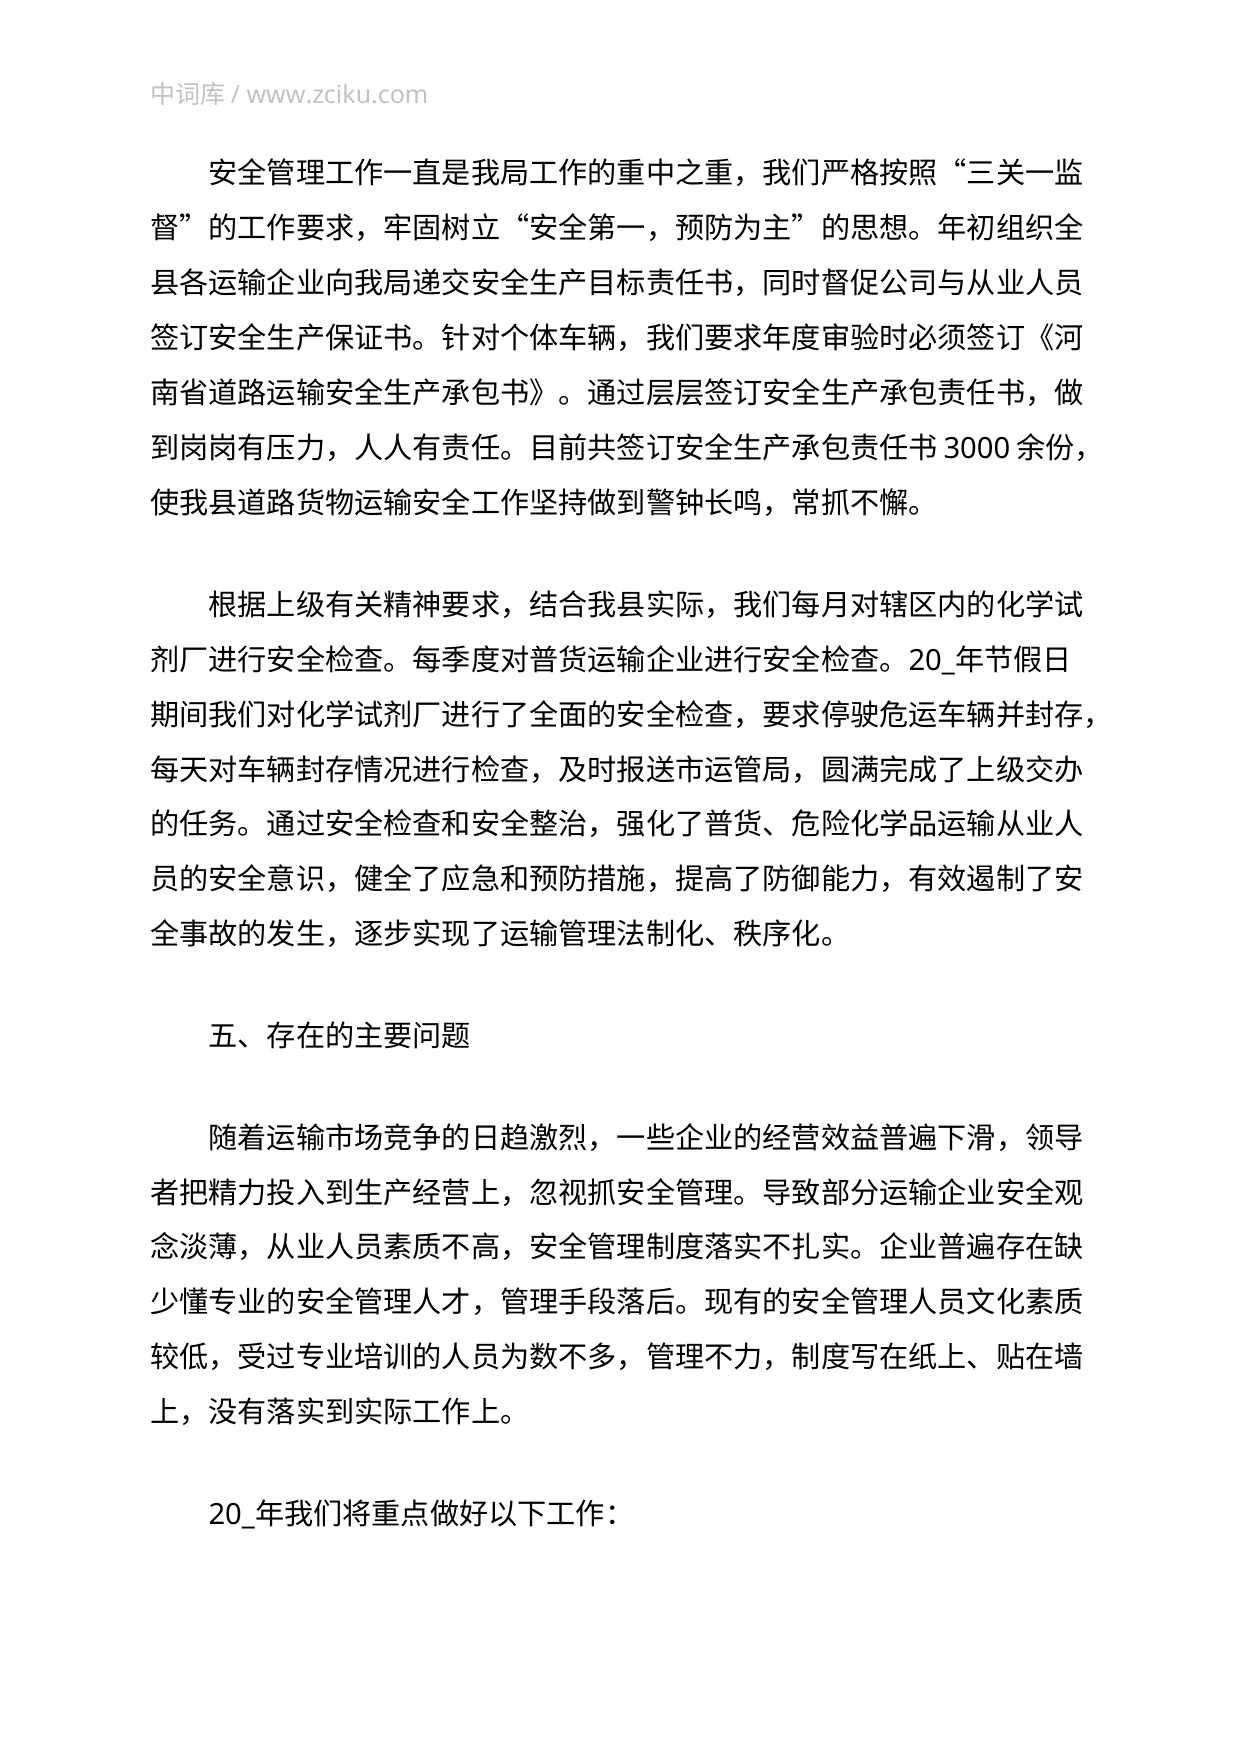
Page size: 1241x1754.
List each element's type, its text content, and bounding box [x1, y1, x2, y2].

text 随着运输市场竞争的日趋激烈，一些企业的经营效益普遍下滑，领导者把精力投入到生产经营上，忽视抓安全管理。导致部分运输企业安全观念淡薄，从业人员素质不高，安全管理制度落实不扎实。企业普遍存在缺少懂专业的安全管理人才，管理手段落后。现有的安全管理人员文化素质较低，受过专业培训的人员为数不多，管理不力，制度写在纸上、贴在墙上，没有落实到实际工作上。 [150, 1114, 1090, 1431]
text 20_年我们将重点做好以下工作： [150, 1491, 1090, 1533]
text 安全管理工作一直是我局工作的重中之重，我们严格按照“三关一监督”的工作要求，牢固树立“安全第一，预防为主”的思想。年初组织全县各运输企业向我局递交安全生产目标责任书，同时督促公司与从业人员签订安全生产保证书。针对个体车辆，我们要求年度审验时必须签订《河南省道路运输安全生产承包书》。通过层层签订安全生产承包责任书，做到岗岗有压力，人人有责任。目前共签订安全生产承包责任书3000余份，使我县道路货物运输安全工作坚持做到警钟长鸣，常抓不懈。 [150, 150, 1090, 522]
text 根据上级有关精神要求，结合我县实际，我们每月对辖区内的化学试剂厂进行安全检查。每季度对普货运输企业进行安全检查。20_年节假日期间我们对化学试剂厂进行了全面的安全检查，要求停驶危运车辆并封存，每天对车辆封存情况进行检查，及时报送市运管局，圆满完成了上级交办的任务。通过安全检查和安全整治，强化了普货、危险化学品运输从业人员的安全意识，健全了应急和预防措施，提高了防御能力，有效遏制了安全事故的发生，逐步实现了运输管理法制化、秩序化。 [150, 581, 1090, 953]
text 五、存在的主要问题 [150, 1012, 1090, 1055]
